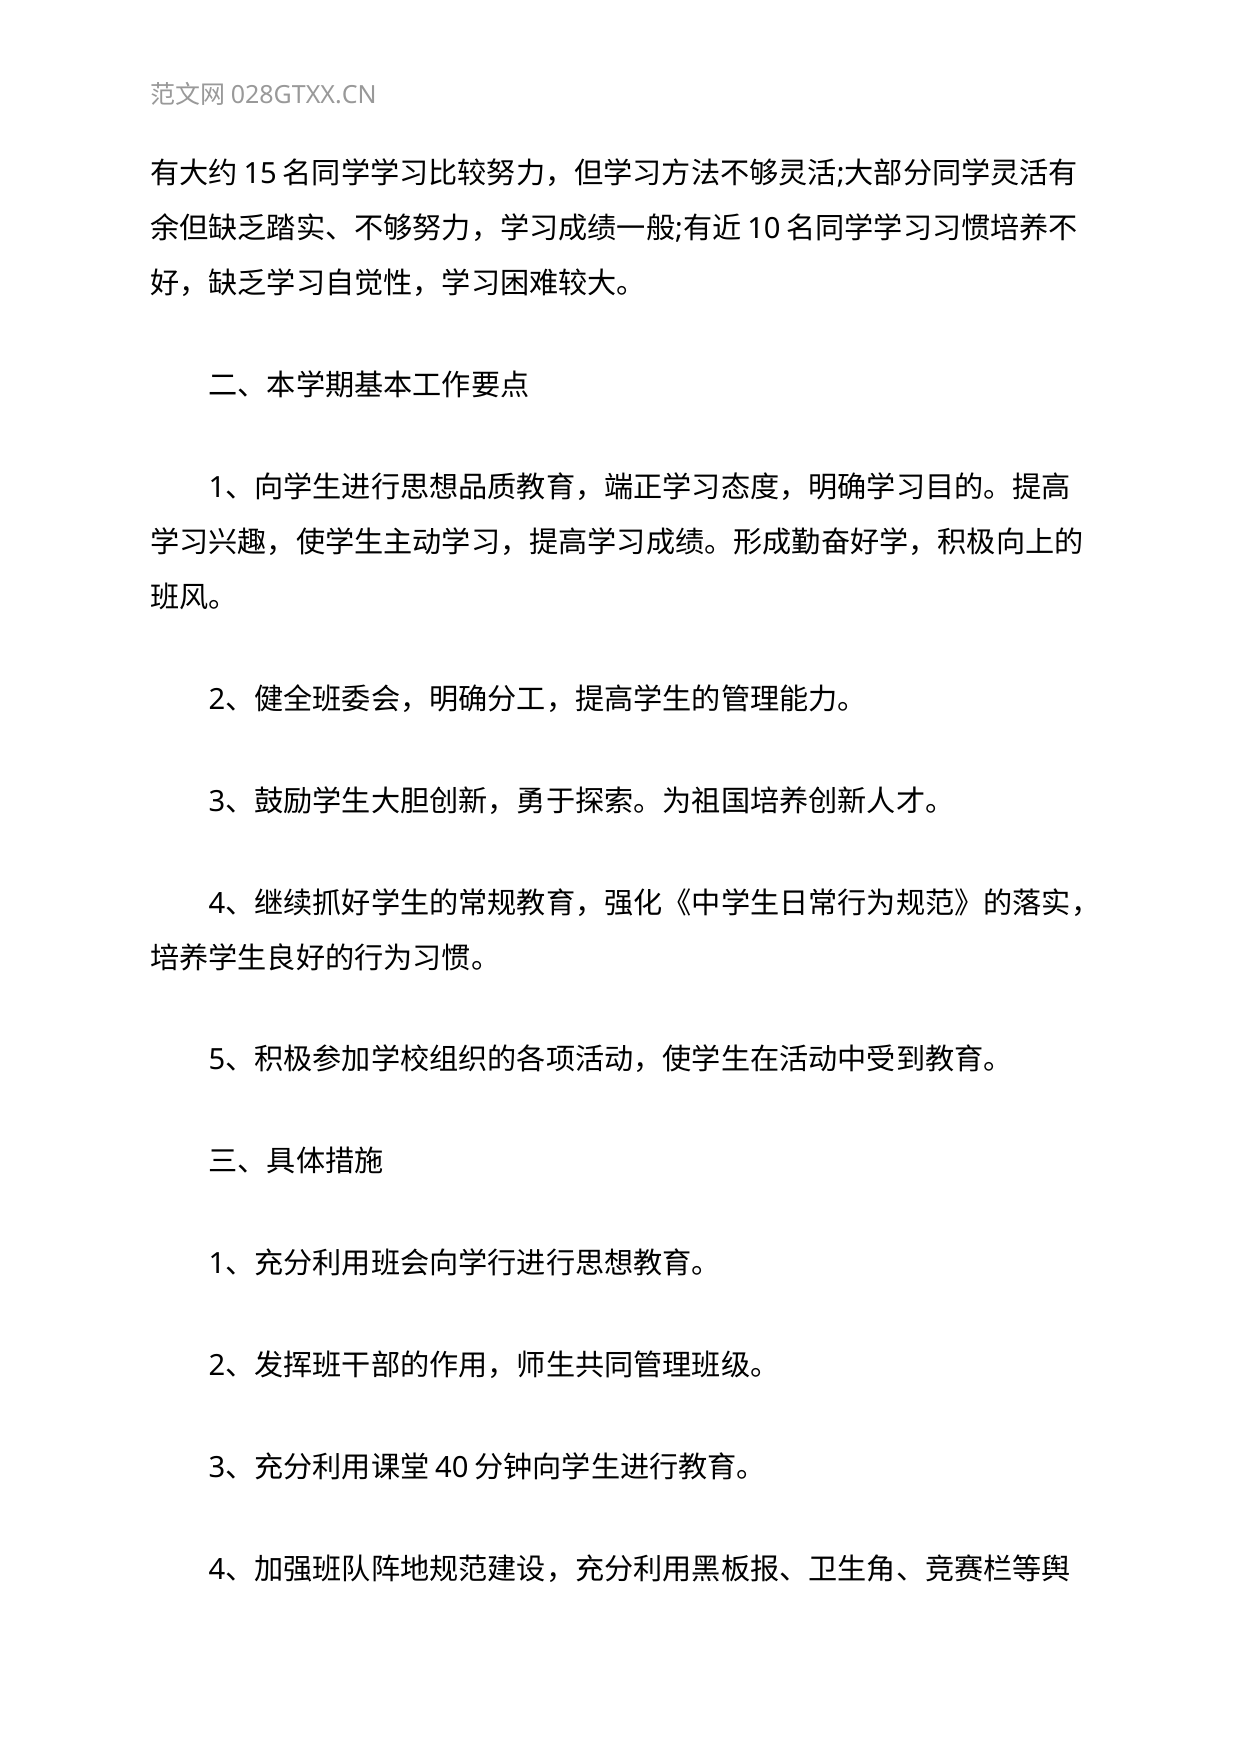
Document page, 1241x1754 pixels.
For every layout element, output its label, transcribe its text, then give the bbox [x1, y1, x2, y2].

text 1、向学生进行思想品质教育，端正学习态度，明确学习目的。提高学习兴趣，使学生主动学习，提高学习成绩。形成勤奋好学，积极向上的班风。 [150, 463, 1090, 616]
text 1、充分利用班会向学行进行思想教育。 [150, 1240, 1090, 1282]
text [150, 150, 1090, 302]
text 4、继续抓好学生的常规教育，强化《中学生日常行为规范》的落实，培养学生良好的行为习惯。 [150, 879, 1090, 976]
text 三、具体措施 [150, 1138, 1090, 1180]
text 二、本学期基本工作要点 [150, 362, 1090, 404]
text 3、充分利用课堂40分钟向学生进行教育。 [150, 1444, 1090, 1486]
text 5、积极参加学校组织的各项活动，使学生在活动中受到教育。 [150, 1036, 1090, 1078]
text 3、鼓励学生大胆创新，勇于探索。为祖国培养创新人才。 [150, 777, 1090, 819]
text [150, 1546, 1090, 1588]
text 2、发挥班干部的作用，师生共同管理班级。 [150, 1342, 1090, 1384]
text 2、健全班委会，明确分工，提高学生的管理能力。 [150, 675, 1090, 718]
